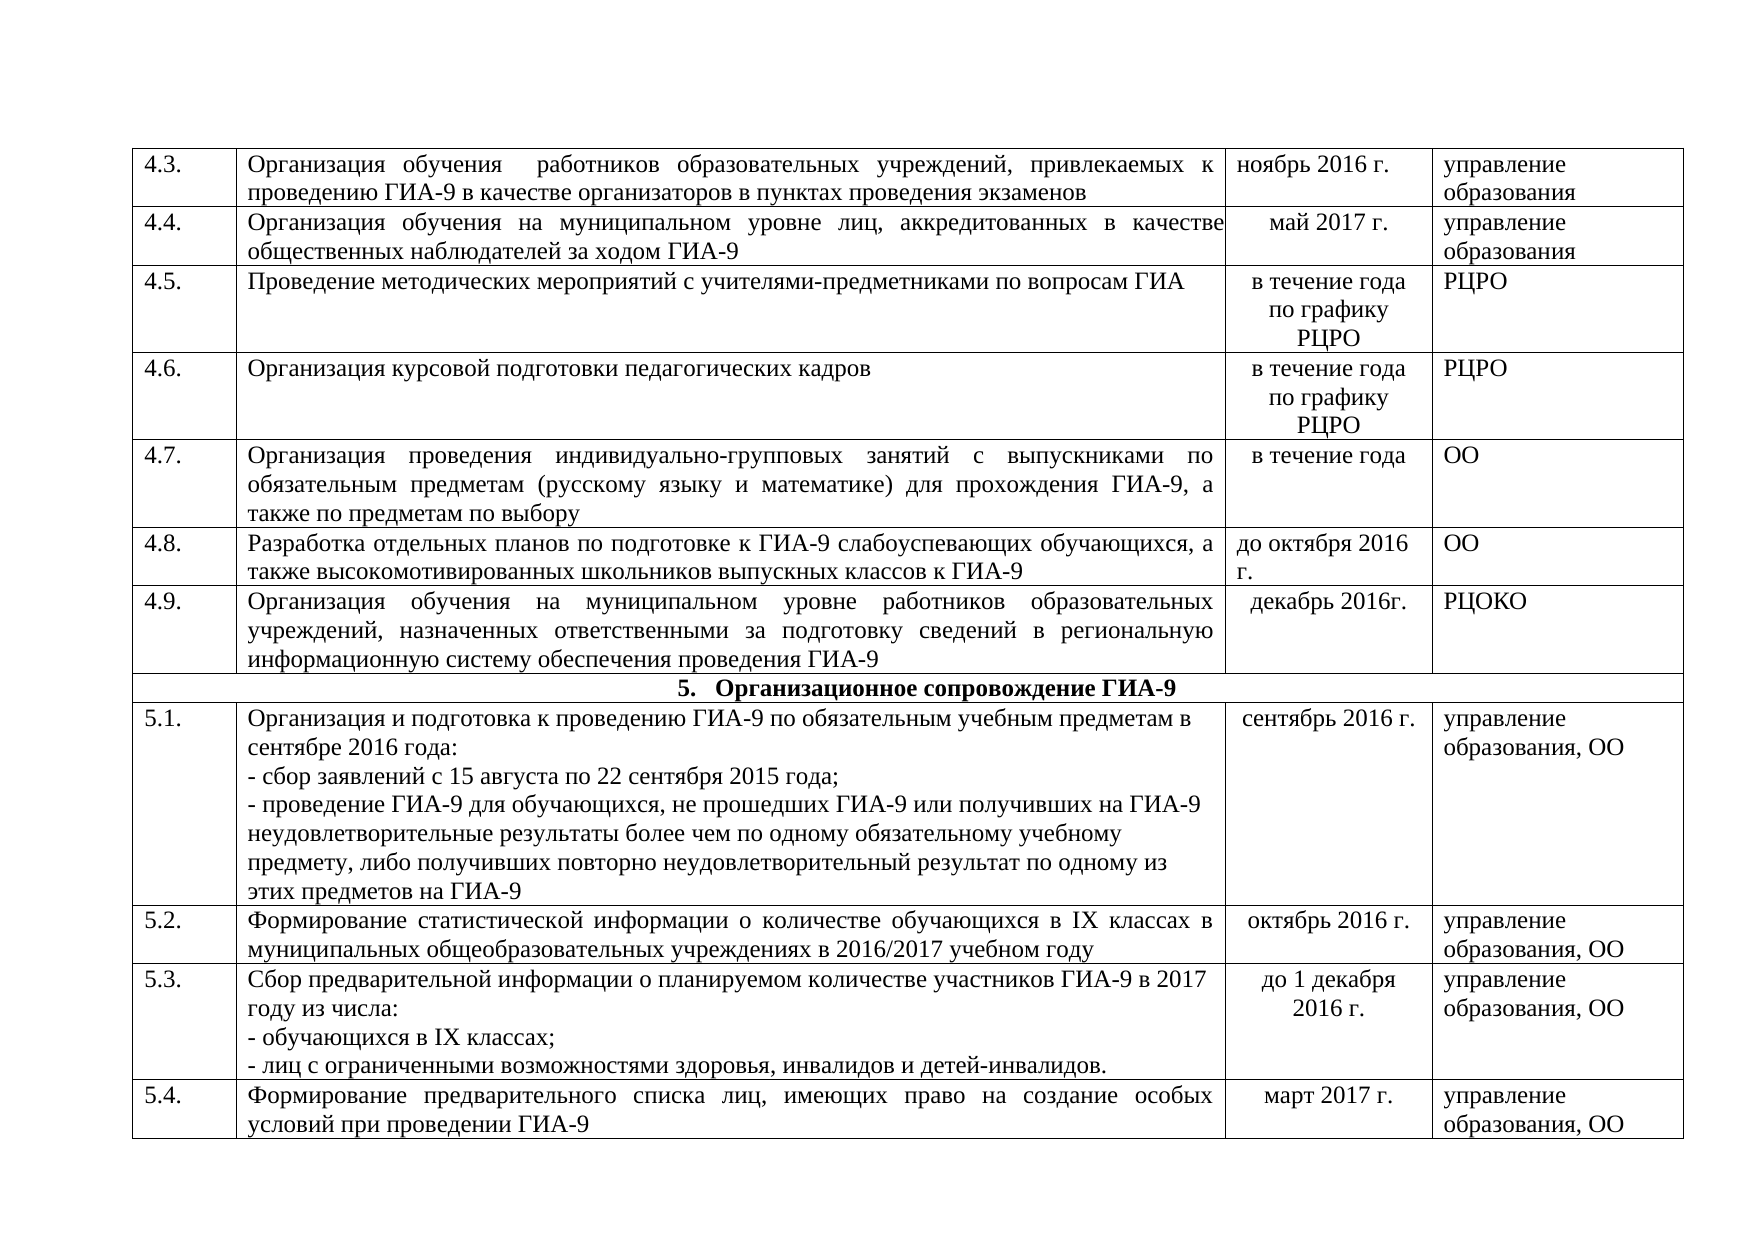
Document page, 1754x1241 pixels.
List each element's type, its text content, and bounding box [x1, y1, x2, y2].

table_cell март 2017 г. [1226, 1080, 1432, 1138]
table_cell 5.3. [133, 964, 236, 1079]
table_cell Разработка отдельных планов по подготовке к ГИА-9 слабоуспевающих обучающихся, а также высокомотивированных школьников выпускных классов к ГИА-9 [237, 528, 1225, 585]
table_cell 5.2. [133, 906, 236, 963]
table_cell до 1 декабря 2016 г. [1226, 964, 1432, 1079]
table_cell ноябрь 2016 г. [1226, 149, 1432, 206]
table_cell ОО [1433, 440, 1683, 527]
table_cell управление образования, ОО [1433, 906, 1683, 963]
table_cell РЦОКО [1433, 586, 1683, 672]
table_cell Организация обучения на муниципальном уровне лиц, аккредитованных в качестве общественных наблюдателей за ходом ГИА-9 [237, 207, 1225, 265]
table_cell сентябрь 2016 г. [1226, 703, 1432, 904]
table_cell 4.7. [133, 440, 236, 527]
table_cell Организация обучения работников образовательных учреждений, привлекаемых к проведению ГИА-9 в качестве организаторов в пунктах проведения экзаменов [237, 149, 1225, 206]
table_cell в течение года [1226, 440, 1432, 527]
table_cell РЦРО [1433, 266, 1683, 352]
table_cell Сбор предварительной информации о планируемом количестве участников ГИА-9 в 2017 году из числа: - обучающихся в IX классах; - лиц с ограниченными возможностями здоровья, инвалидов и детей-инвалидов. [237, 964, 1225, 1079]
table_cell управление образования, ОО [1433, 964, 1683, 1079]
table_cell 5.4. [133, 1080, 236, 1138]
table_cell управление образования [1433, 207, 1683, 265]
table_cell Организация курсовой подготовки педагогических кадров [237, 353, 1225, 439]
table_cell 4.6. [133, 353, 236, 439]
table_cell май 2017 г. [1226, 207, 1432, 265]
table_cell РЦРО [1433, 353, 1683, 439]
table_cell Формирование предварительного списка лиц, имеющих право на создание особых условий при проведении ГИА-9 [237, 1080, 1225, 1138]
table_cell Формирование статистической информации о количестве обучающихся в IX классах в муниципальных общеобразовательных учреждениях в 2016/2017 учебном году [237, 906, 1225, 963]
table_cell 4.5. [133, 266, 236, 352]
table_cell ОО [1433, 528, 1683, 585]
table_cell 4.4. [133, 207, 236, 265]
table_cell Организационное сопровождение ГИА-9 [133, 674, 1683, 702]
table_cell 4.9. [133, 586, 236, 672]
table_cell до октября 2016 г. [1226, 528, 1432, 585]
table_cell в течение года по графику РЦРО [1226, 266, 1432, 352]
table_cell 4.8. [133, 528, 236, 585]
table_cell Организация обучения на муниципальном уровне работников образовательных учреждений, назначенных ответственными за подготовку сведений в региональную информационную систему обеспечения проведения ГИА-9 [237, 586, 1225, 672]
table_cell октябрь 2016 г. [1226, 906, 1432, 963]
table_cell декабрь 2016г. [1226, 586, 1432, 672]
table_cell 5.1. [133, 703, 236, 904]
table_cell в течение года по графику РЦРО [1226, 353, 1432, 439]
table_cell управление образования, ОО [1433, 1080, 1683, 1138]
table_cell управление образования, ОО [1433, 703, 1683, 904]
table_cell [1433, 149, 1683, 206]
table_cell Организация проведения индивидуально-групповых занятий с выпускниками по обязательным предметам (русскому языку и математике) для прохождения ГИА-9, а также по предметам по выбору [237, 440, 1225, 527]
table_cell 4.3. [133, 149, 236, 206]
table_cell Проведение методических мероприятий с учителями-предметниками по вопросам ГИА [237, 266, 1225, 352]
table_cell Организация и подготовка к проведению ГИА-9 по обязательным учебным предметам в сентябре 2016 года: - сбор заявлений с 15 августа по 22 сентября 2015 года; - проведение ГИА-9 для обучающихся, не прошедших ГИА-9 или получивших на ГИА-9 неудовлетворительные результаты более чем по одному обязательному учебному предмету, либо получивших повторно неудовлетворительный результат по одному из этих предметов на ГИА-9 [237, 703, 1225, 904]
